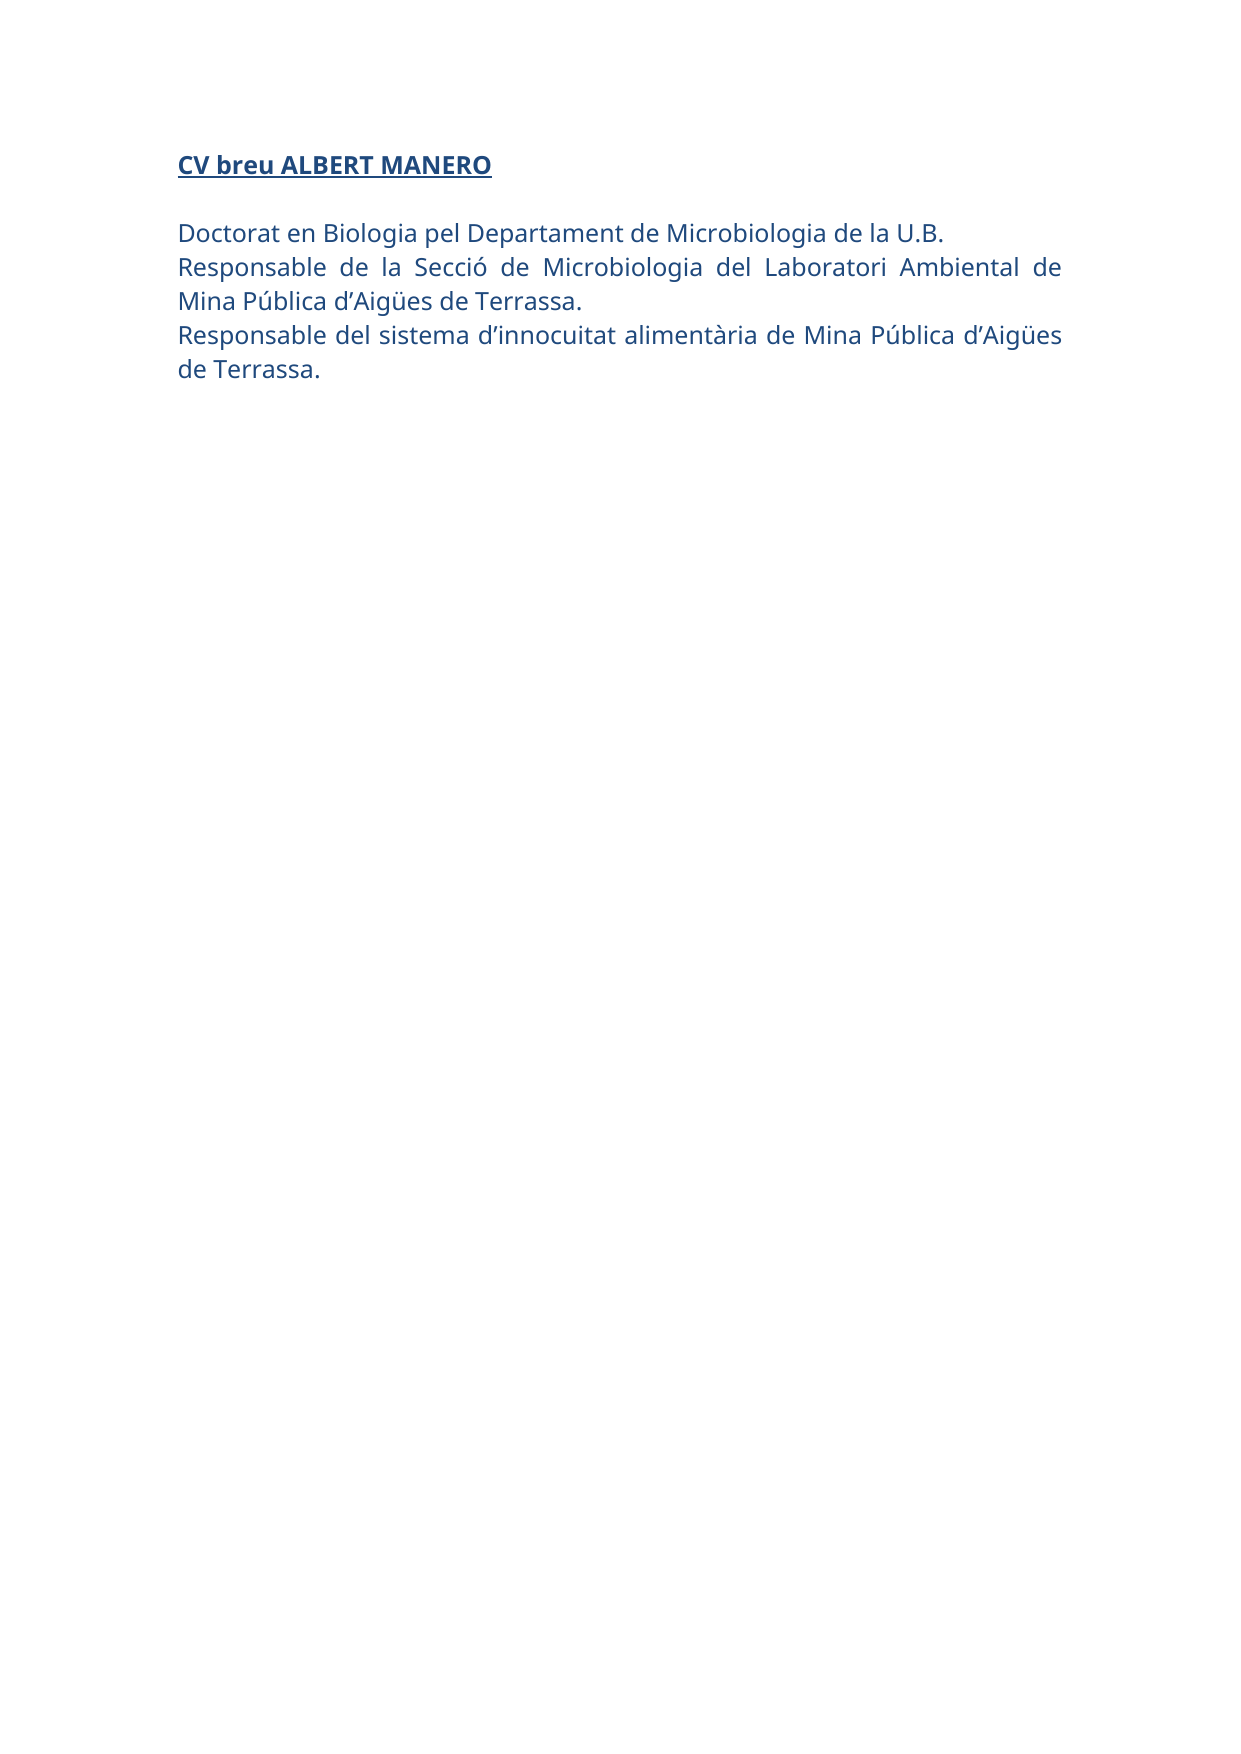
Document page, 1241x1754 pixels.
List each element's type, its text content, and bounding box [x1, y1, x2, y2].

text Responsable de la Secció de Microbiologia del Laboratori Ambiental de Mina Pública d’Aigües de Terrassa. [177, 250, 1063, 318]
text CV breu ALBERT MANERO [177, 148, 1063, 182]
text Responsable del sistema d’innocuitat alimentària de Mina Pública d’Aigües de Terrassa. [177, 318, 1063, 386]
text Doctorat en Biologia pel Departament de Microbiologia de la U.B. [177, 216, 1063, 250]
